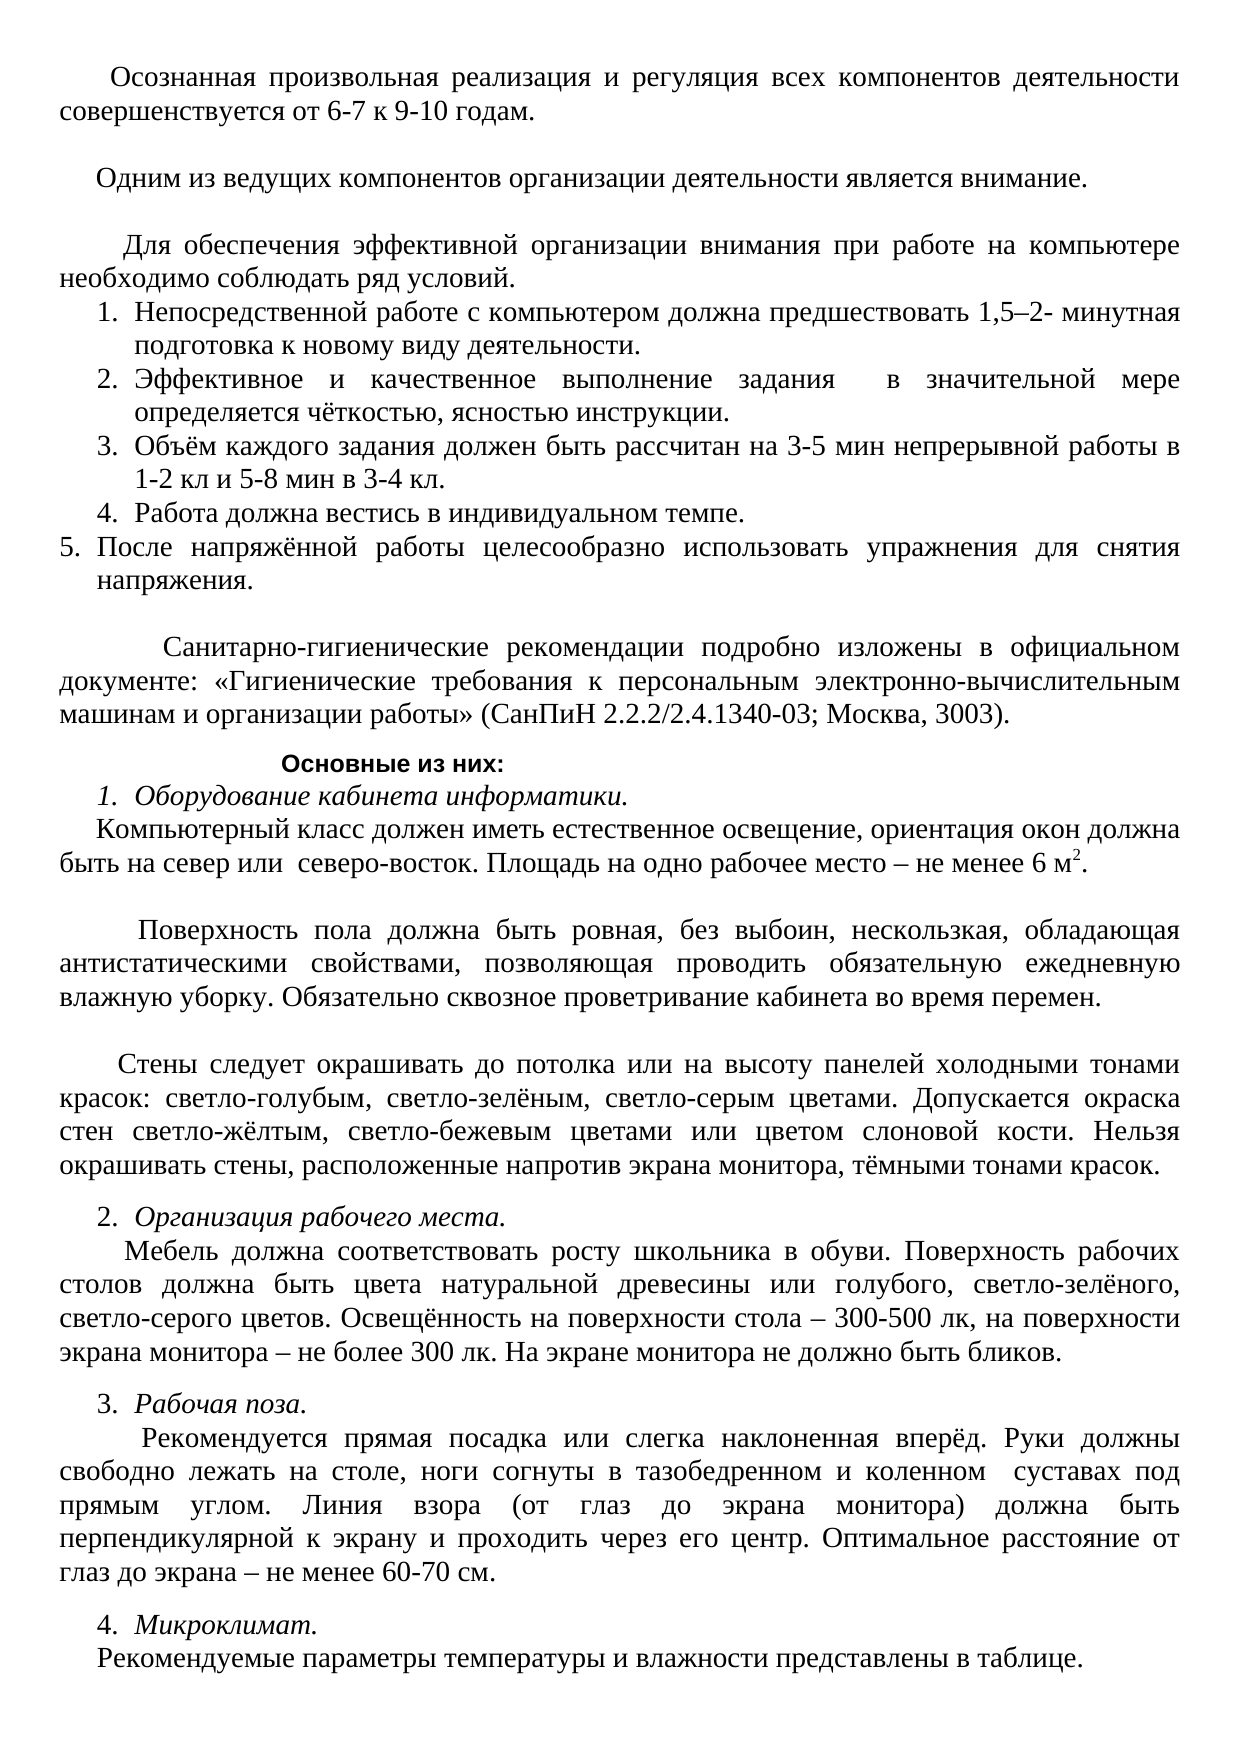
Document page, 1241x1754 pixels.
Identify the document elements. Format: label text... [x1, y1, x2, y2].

list Оборудование кабинета информатики. [97, 778, 1181, 811]
list Непосредственной работе с компьютером должна предшествовать 1,5–2- минутная подготовка к новому виду деятельности. [97, 294, 1181, 361]
list Микроклимат. [97, 1607, 1181, 1640]
text Основные из них: [59, 749, 1181, 778]
text Рекомендуемые параметры температуры и влажности представлены в таблице. [97, 1640, 1181, 1674]
text Рекомендуется прямая посадка или слегка наклоненная вперёд. Руки должны свободно лежать на столе, ноги согнуты в тазобедренном и коленном суставах под прямым углом. Линия взора (от глаз до экрана монитора) должна быть перпендикулярной к экрану и проходить через его центр. Оптимальное расстояние от глаз до экрана – не менее 60-70 см. [59, 1420, 1181, 1588]
list Объём каждого задания должен быть рассчитан на 3-5 мин непрерывной работы в 1-2 кл и 5-8 мин в 3-4 кл. [97, 428, 1181, 495]
list Рабочая поза. [97, 1386, 1181, 1420]
list Эффективное и качественное выполнение задания в значительной мере определяется чёткостью, ясностью инструкции. [97, 361, 1181, 428]
text Одним из ведущих компонентов организации деятельности является внимание. [59, 160, 1181, 193]
text Для обеспечения эффективной организации внимания при работе на компьютере необходимо соблюдать ряд условий. [59, 227, 1181, 294]
list После напряжённой работы целесообразно использовать упражнения для снятия напряжения. [59, 529, 1181, 596]
text Мебель должна соответствовать росту школьника в обуви. Поверхность рабочих столов должна быть цвета натуральной древесины или голубого, светло-зелёного, светло-серого цветов. Освещённость на поверхности стола – 300-500 лк, на поверхности экрана монитора – не более 300 лк. На экране монитора не должно быть бликов. [59, 1233, 1181, 1367]
text Компьютерный класс должен иметь естественное освещение, ориентация окон должна быть на север или северо-восток. Площадь на одно рабочее место – не менее 6 м2. [59, 811, 1181, 878]
text Санитарно-гигиенические рекомендации подробно изложены в официальном документе: «Гигиенические требования к персональным электронно-вычислительным машинам и организации работы» (СанПиН 2.2.2/2.4.1340-03; Москва, 3003). [59, 629, 1181, 730]
text Стены следует окрашивать до потолка или на высоту панелей холодными тонами красок: светло-голубым, светло-зелёным, светло-серым цветами. Допускается окраска стен светло-жёлтым, светло-бежевым цветами или цветом слоновой кости. Нельзя окрашивать стены, расположенные напротив экрана монитора, тёмными тонами красок. [59, 1046, 1181, 1180]
text Поверхность пола должна быть ровная, без выбоин, нескользкая, обладающая антистатическими свойствами, позволяющая проводить обязательную ежедневную влажную уборку. Обязательно сквозное проветривание кабинета во время перемен. [59, 912, 1181, 1013]
list Работа должна вестись в индивидуальном темпе. [97, 495, 1181, 529]
list Организация рабочего места. [97, 1199, 1181, 1233]
text Осознанная произвольная реализация и регуляция всех компонентов деятельности совершенствуется от 6-7 к 9-10 годам. [59, 59, 1181, 126]
